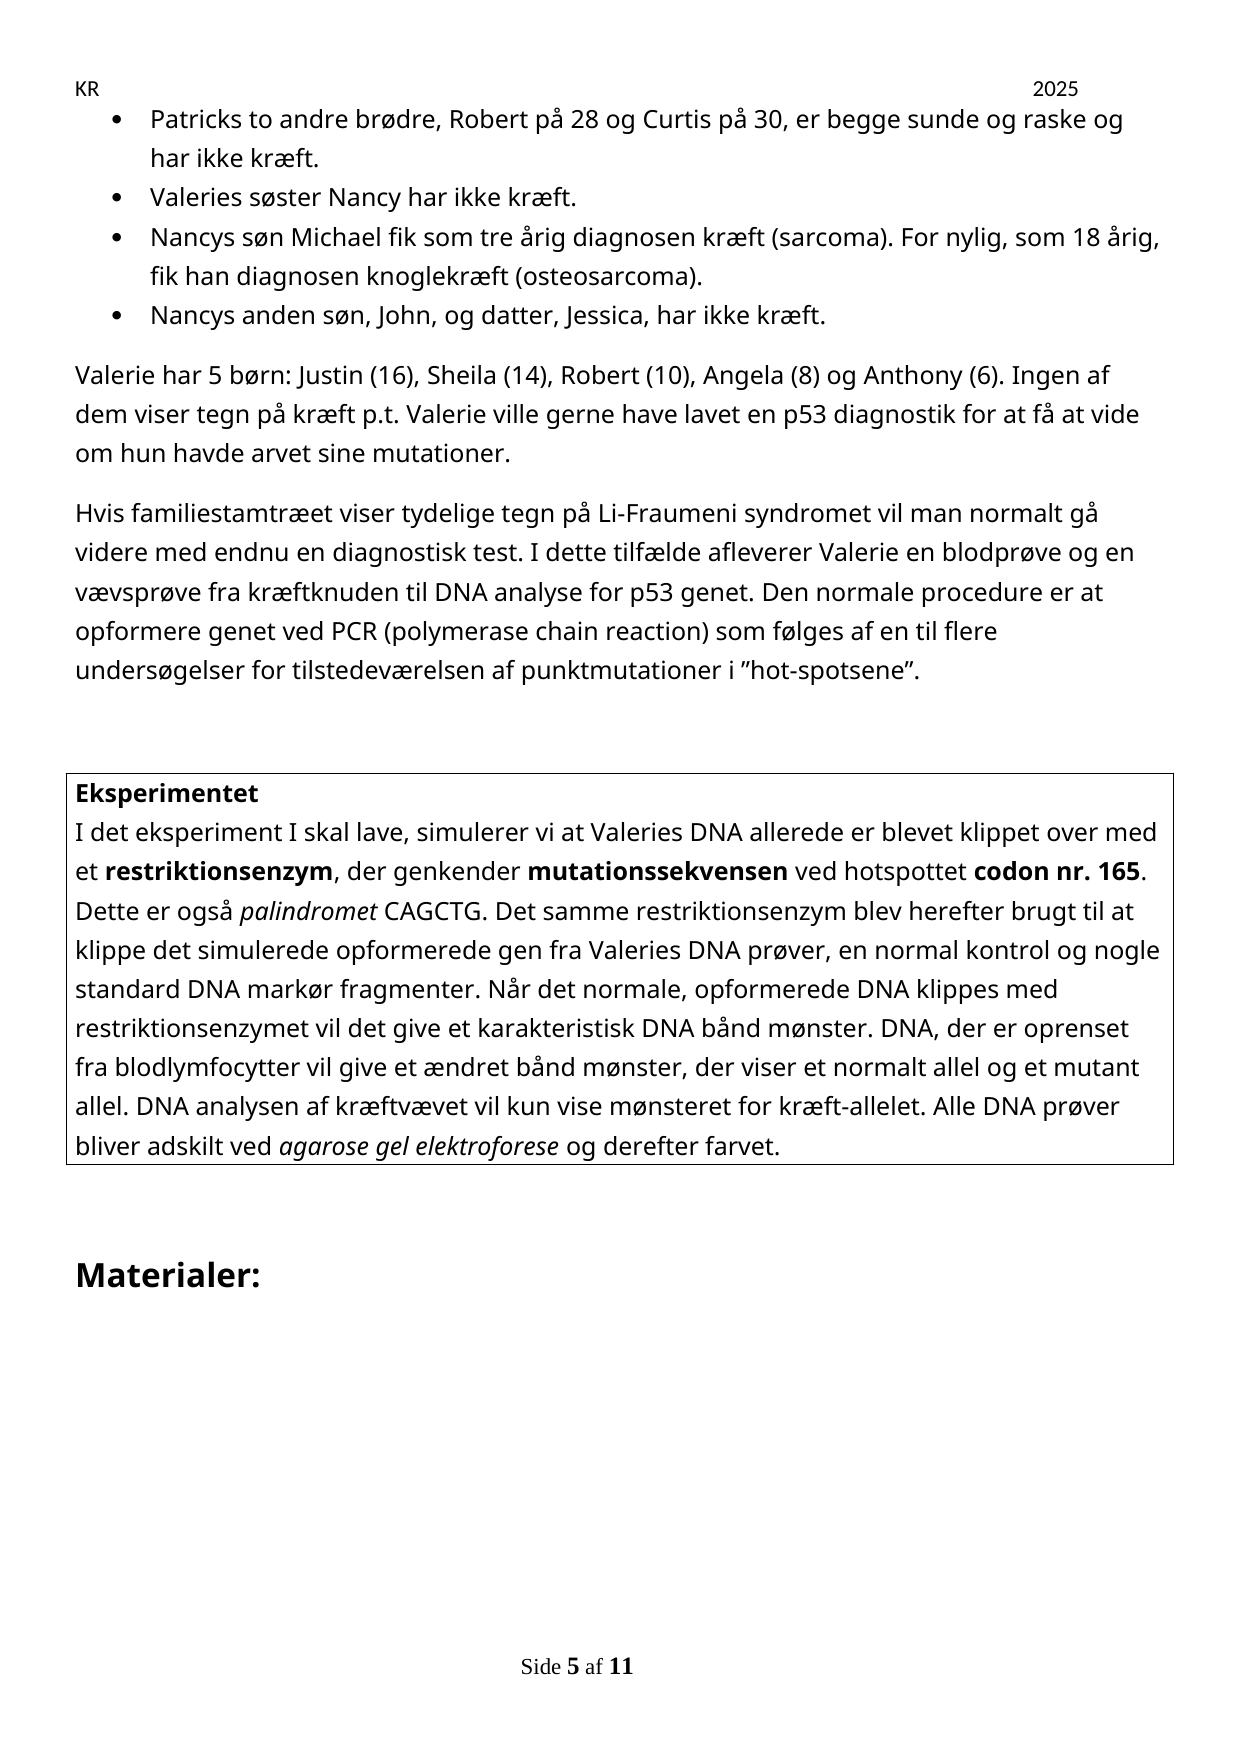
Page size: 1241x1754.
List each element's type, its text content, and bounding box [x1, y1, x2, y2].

list Nancys anden søn, John, og datter, Jessica, har ikke kræft. [112, 298, 1165, 332]
list Nancys søn Michael fik som tre årig diagnosen kræft (sarcoma). For nylig, som 18 årig, fik han diagnosen knoglekræft (osteosarcoma). [112, 219, 1165, 292]
text Eksperimentet I det eksperiment I skal lave, simulerer vi at Valeries DNA allerede er blevet klippet over med et restriktionsenzym, der genkender mutationssekvensen ved hotspottet codon nr. 165. Dette er også palindromet CAGCTG. Det samme restriktionsenzym blev herefter brugt til at klippe det simulerede opformerede gen fra Valeries DNA prøver, en normal kontrol og nogle standard DNA markør fragmenter. Når det normale, opformerede DNA klippes med restriktionsenzymet vil det give et karakteristisk DNA bånd mønster. DNA, der er oprenset fra blodlymfocytter vil give et ændret bånd mønster, der viser et normalt allel og et mutant allel. DNA analysen af kræftvævet vil kun vise mønsteret for kræft-allelet. Alle DNA prøver bliver adskilt ved agarose gel elektroforese og derefter farvet. [67, 774, 1173, 1164]
list Valeries søster Nancy har ikke kræft. [112, 180, 1165, 214]
list Patricks to andre brødre, Robert på 28 og Curtis på 30, er begge sunde og raske og har ikke kræft. [112, 102, 1165, 175]
text Hvis familiestamtræet viser tydelige tegn på Li-Fraumeni syndromet vil man normalt gå videre med endnu en diagnostisk test. I dette tilfælde afleverer Valerie en blodprøve og en vævsprøve fra kræftknuden til DNA analyse for p53 genet. Den normale procedure er at opformere genet ved PCR (polymerase chain reaction) som følges af en til flere undersøgelser for tilstedeværelsen af punktmutationer i ”hot-spotsene”. [75, 496, 1165, 687]
text Valerie har 5 børn: Justin (16), Sheila (14), Robert (10), Angela (8) og Anthony (6). Ingen af dem viser tegn på kræft p.t. Valerie ville gerne have lavet en p53 diagnostik for at få at vide om hun havde arvet sine mutationer. [75, 358, 1165, 470]
text Materialer: [75, 1251, 1165, 1297]
